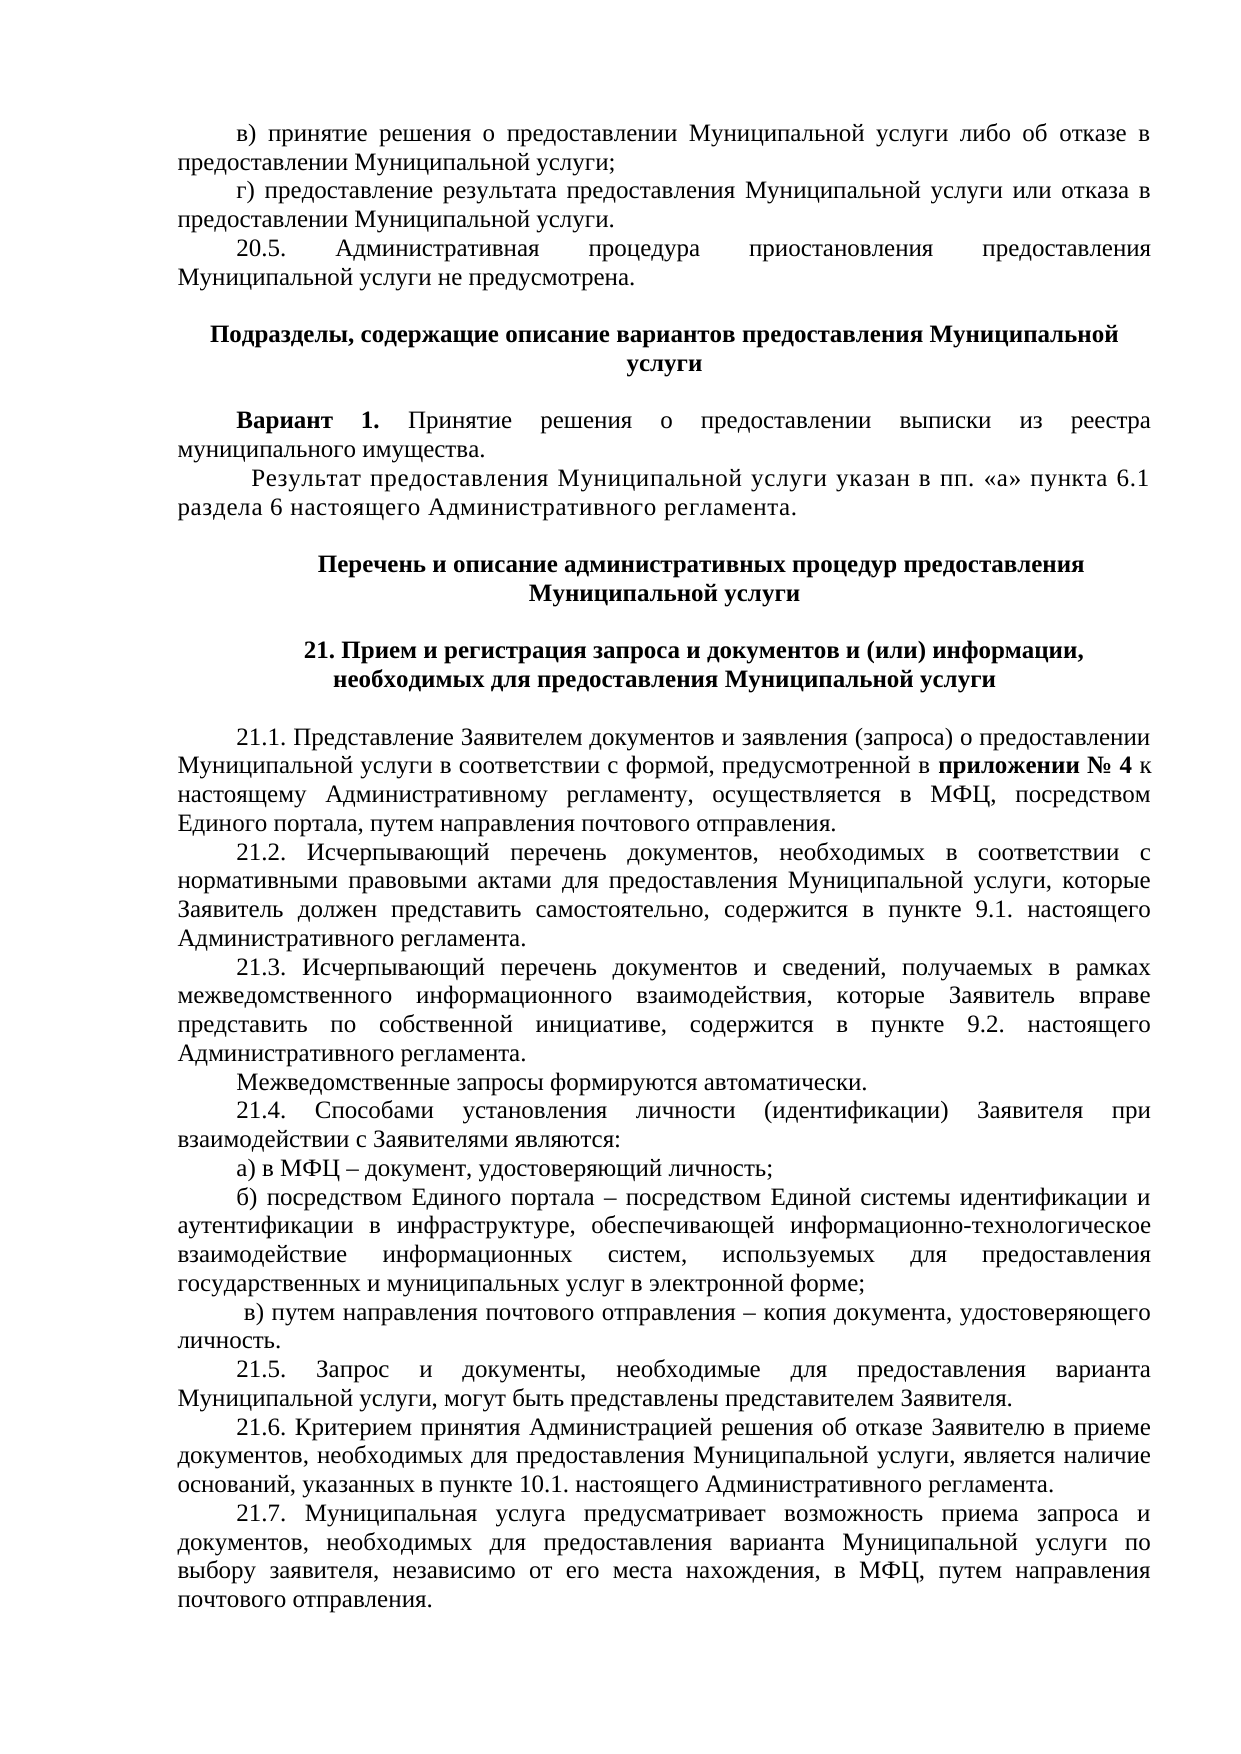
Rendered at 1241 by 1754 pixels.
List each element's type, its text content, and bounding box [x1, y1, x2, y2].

list 21.3. Исчерпывающий перечень документов и сведений, получаемых в рамках межведомственного информационного взаимодействия, которые Заявитель вправе представить по собственной инициативе, содержится в пункте 9.2. настоящего Административного регламента. [177, 952, 1152, 1067]
text Результат предоставления Муниципальной услуги указан в пп. «а» пункта 6.1 раздела 6 настоящего Административного регламента. [177, 463, 1152, 521]
list 21.4. Способами установления личности (идентификации) Заявителя при взаимодействии с Заявителями являются: [177, 1096, 1152, 1153]
list 21.6. Критерием принятия Администрацией решения об отказе Заявителю в приеме документов, необходимых для предоставления Муниципальной услуги, является наличие оснований, указанных в пункте 10.1. настоящего Административного регламента. [177, 1412, 1152, 1498]
list б) посредством Единого портала – посредством Единой системы идентификации и аутентификации в инфраструктуре, обеспечивающей информационно-технологическое взаимодействие информационных систем, используемых для предоставления государственных и муниципальных услуг в электронной форме; [177, 1182, 1152, 1297]
text Перечень и описание административных процедур предоставления Муниципальной услуги [177, 549, 1152, 607]
list 21.5. Запрос и документы, необходимые для предоставления варианта Муниципальной услуги, могут быть представлены представителем Заявителя. [177, 1354, 1152, 1412]
list 21. Прием и регистрация запроса и документов и (или) информации, необходимых для предоставления Муниципальной услуги [177, 636, 1152, 693]
list в) принятие решения о предоставлении Муниципальной услуги либо об отказе в предоставлении Муниципальной услуги; [177, 118, 1152, 176]
list г) предоставление результата предоставления Муниципальной услуги или отказа в предоставлении Муниципальной услуги. [177, 176, 1152, 233]
list Подразделы, содержащие описание вариантов предоставления Муниципальной услуги [177, 319, 1152, 377]
list Межведомственные запросы формируются автоматически. [177, 1067, 1152, 1096]
list 21.7. Муниципальная услуга предусматривает возможность приема запроса и документов, необходимых для предоставления варианта Муниципальной услуги по выбору заявителя, независимо от его места нахождения, в МФЦ, путем направления почтового отправления. [177, 1498, 1152, 1613]
list Вариант 1. Принятие решения о предоставлении выписки из реестра муниципального имущества. [177, 406, 1152, 463]
list 21.2. Исчерпывающий перечень документов, необходимых в соответствии с нормативными правовыми актами для предоставления Муниципальной услуги, которые Заявитель должен представить самостоятельно, содержится в пункте 9.1. настоящего Административного регламента. [177, 837, 1152, 952]
list 21.1. Представление Заявителем документов и заявления (запроса) о предоставлении Муниципальной услуги в соответствии с формой, предусмотренной в приложении № 4 к настоящему Административному регламенту, осуществляется в МФЦ, посредством Единого портала, путем направления почтового отправления. [177, 722, 1152, 837]
list а) в МФЦ – документ, удостоверяющий личность; [177, 1153, 1152, 1182]
list 20.5. Административная процедура приостановления предоставления Муниципальной услуги не предусмотрена. [177, 233, 1152, 291]
list в) путем направления почтового отправления – копия документа, удостоверяющего личность. [177, 1297, 1152, 1354]
